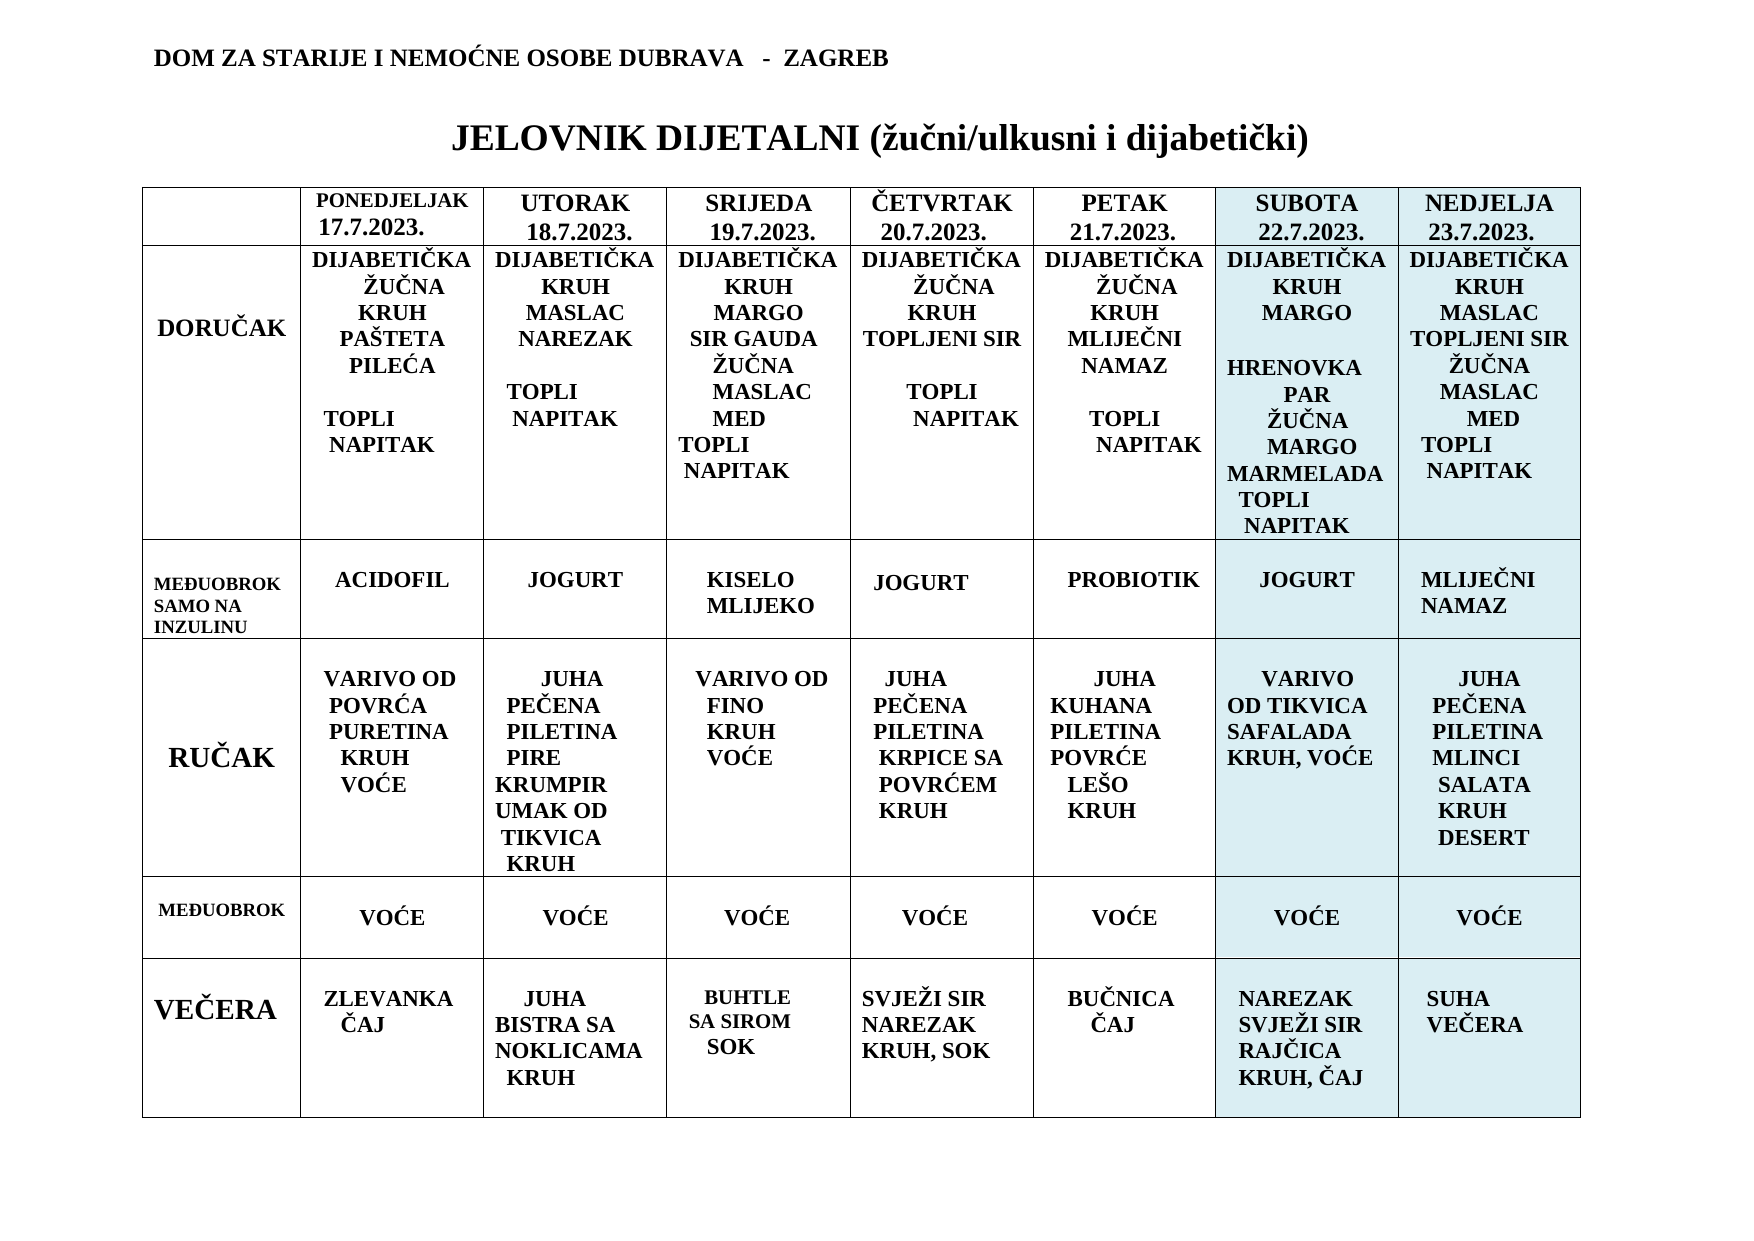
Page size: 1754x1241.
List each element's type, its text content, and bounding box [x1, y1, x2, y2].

table_cell VEČERA [143, 959, 300, 1117]
table_cell PROBIOTIK [1034, 540, 1215, 638]
table_cell BUHTLE SA SIROM SOK [667, 959, 850, 1117]
table_header PETAK 21.7.2023. [1034, 188, 1215, 245]
table_cell DORUČAK [143, 246, 300, 539]
table_header UTORAK 18.7.2023. [484, 188, 666, 245]
table_cell VOĆE [301, 877, 483, 957]
table_cell MEĐUOBROK SAMO NA INZULINU [143, 540, 300, 638]
table_cell DIJABETIČKA KRUH MASLAC NAREZAK TOPLI NAPITAK [484, 246, 666, 539]
table_header PONEDJELJAK 17.7.2023. [301, 188, 483, 245]
table_cell VOĆE [1399, 877, 1580, 957]
table_cell DIJABETIČKA ŽUČNA KRUH TOPLJENI SIR TOPLI NAPITAK [851, 246, 1033, 539]
table_cell VARIVO OD TIKVICA SAFALADA KRUH, VOĆE [1216, 639, 1398, 876]
table_cell VOĆE [1034, 877, 1215, 957]
table_cell DIJABETIČKA ŽUČNA KRUH PAŠTETA PILEĆA TOPLI NAPITAK [301, 246, 483, 539]
table_cell VOĆE [851, 877, 1033, 957]
table_cell VARIVO OD POVRĆA PURETINA KRUH VOĆE [301, 639, 483, 876]
table_cell VARIVO OD FINO KRUH VOĆE [667, 639, 850, 876]
table_cell RUČAK [143, 639, 300, 876]
table_cell ZLEVANKA ČAJ [301, 959, 483, 1117]
table_header SUBOTA 22.7.2023. [1216, 188, 1398, 245]
table_header SRIJEDA 19.7.2023. [667, 188, 850, 245]
table_cell JUHA PEČENA PILETINA KRPICE SA POVRĆEM KRUH [851, 639, 1033, 876]
subtitle DOM ZA STARIJE I NEMOĆNE OSOBE DUBRAVA - ZAGREB [154, 43, 1606, 72]
table_cell DIJABETIČKA KRUH MARGO HRENOVKA PAR ŽUČNA MARGO MARMELADA TOPLI NAPITAK [1216, 246, 1398, 539]
table_cell SUHA VEČERA [1399, 959, 1580, 1117]
table_cell MEĐUOBROK [143, 877, 300, 957]
table_cell DIJABETIČKA ŽUČNA KRUH MLIJEČNI NAMAZ TOPLI NAPITAK [1034, 246, 1215, 539]
table_cell JUHA PEČENA PILETINA PIRE KRUMPIR UMAK OD TIKVICA KRUH [484, 639, 666, 876]
table_cell SVJEŽI SIR NAREZAK KRUH, SOK [851, 959, 1033, 1117]
table_cell JUHA KUHANA PILETINA POVRĆE LEŠO KRUH [1034, 639, 1215, 876]
table_cell NAREZAK SVJEŽI SIR RAJČICA KRUH, ČAJ [1216, 959, 1398, 1117]
table_cell VOĆE [667, 877, 850, 957]
table_cell JOGURT [851, 540, 1033, 638]
table_cell MLIJEČNI NAMAZ [1399, 540, 1580, 638]
table_cell JOGURT [1216, 540, 1398, 638]
table_cell KISELO MLIJEKO [667, 540, 850, 638]
table_cell VOĆE [1216, 877, 1398, 957]
table_cell BUČNICA ČAJ [1034, 959, 1215, 1117]
table_header NEDJELJA 23.7.2023. [1399, 188, 1580, 245]
table_cell VOĆE [484, 877, 666, 957]
table_cell DIJABETIČKA KRUH MASLAC TOPLJENI SIR ŽUČNA MASLAC MED TOPLI NAPITAK [1399, 246, 1580, 539]
table_cell ACIDOFIL [301, 540, 483, 638]
table_header [143, 188, 300, 245]
table_cell JUHA BISTRA SA NOKLICAMA KRUH [484, 959, 666, 1117]
text JELOVNIK DIJETALNI (žučni/ulkusni i dijabetički) [154, 115, 1606, 158]
table_cell DIJABETIČKA KRUH MARGO SIR GAUDA ŽUČNA MASLAC MED TOPLI NAPITAK [667, 246, 850, 539]
table_header ČETVRTAK 20.7.2023. [851, 188, 1033, 245]
table_cell JUHA PEČENA PILETINA MLINCI SALATA KRUH DESERT [1399, 639, 1580, 876]
table_cell JOGURT [484, 540, 666, 638]
